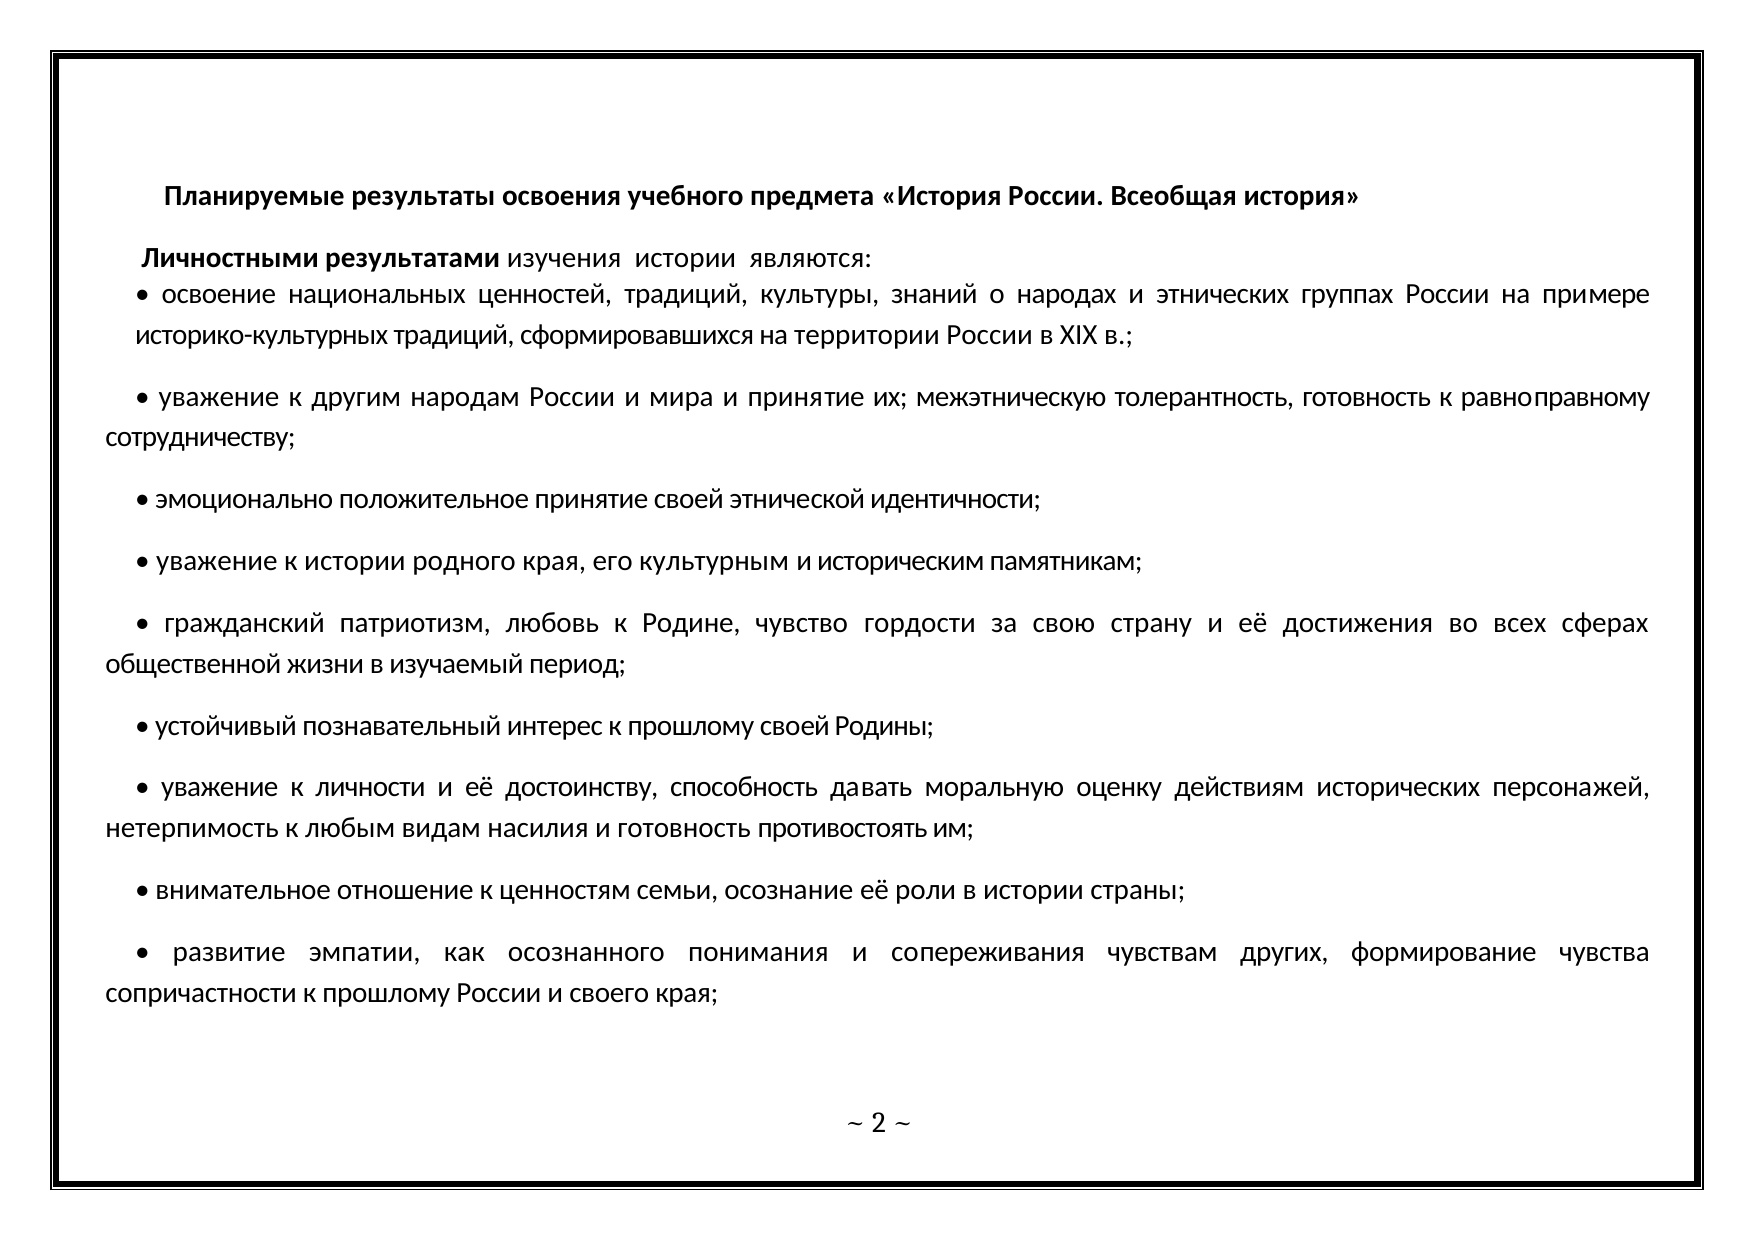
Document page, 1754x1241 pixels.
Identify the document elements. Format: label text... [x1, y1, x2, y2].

text • уважение к другим народам России и мира и принятие их; межэтническую толерантность, готовность к равноправному сотрудничеству; [105, 378, 1650, 454]
text Планируемые результаты освоения учебного предмета «История России. Всеобщая история» [108, 177, 1654, 213]
text • внимательное отношение к ценностям семьи, осознание её роли в истории страны; [105, 871, 1650, 907]
text • уважение к истории родного края, его культурным и историческим памятникам; [105, 542, 1650, 578]
text • гражданский патриотизм, любовь к Родине, чувство гордости за свою страну и её достижения во всех сферах общественной жизни в изучаемый период; [105, 604, 1650, 680]
text • уважение к личности и её достоинству, способность давать моральную оценку действиям исторических персонажей, нетерпимость к любым видам насилия и готовность противостоять им; [105, 768, 1650, 845]
text • устойчивый познавательный интерес к прошлому своей Родины; [105, 707, 1650, 742]
text • развитие эмпатии, как осознанного понимания и сопереживания чувствам других, формирование чувства сопричастности к прошлому России и своего края; [105, 933, 1650, 1009]
text • освоение национальных ценностей, традиций, культуры, знаний о народах и этнических группах России на примере историко-культурных традиций, сформировавшихся на территории России в XIX в.; [135, 275, 1650, 351]
text Личностными результатами изучения истории являются: [103, 239, 1654, 275]
text • эмоционально положительное принятие своей этнической идентичности; [105, 480, 1650, 516]
